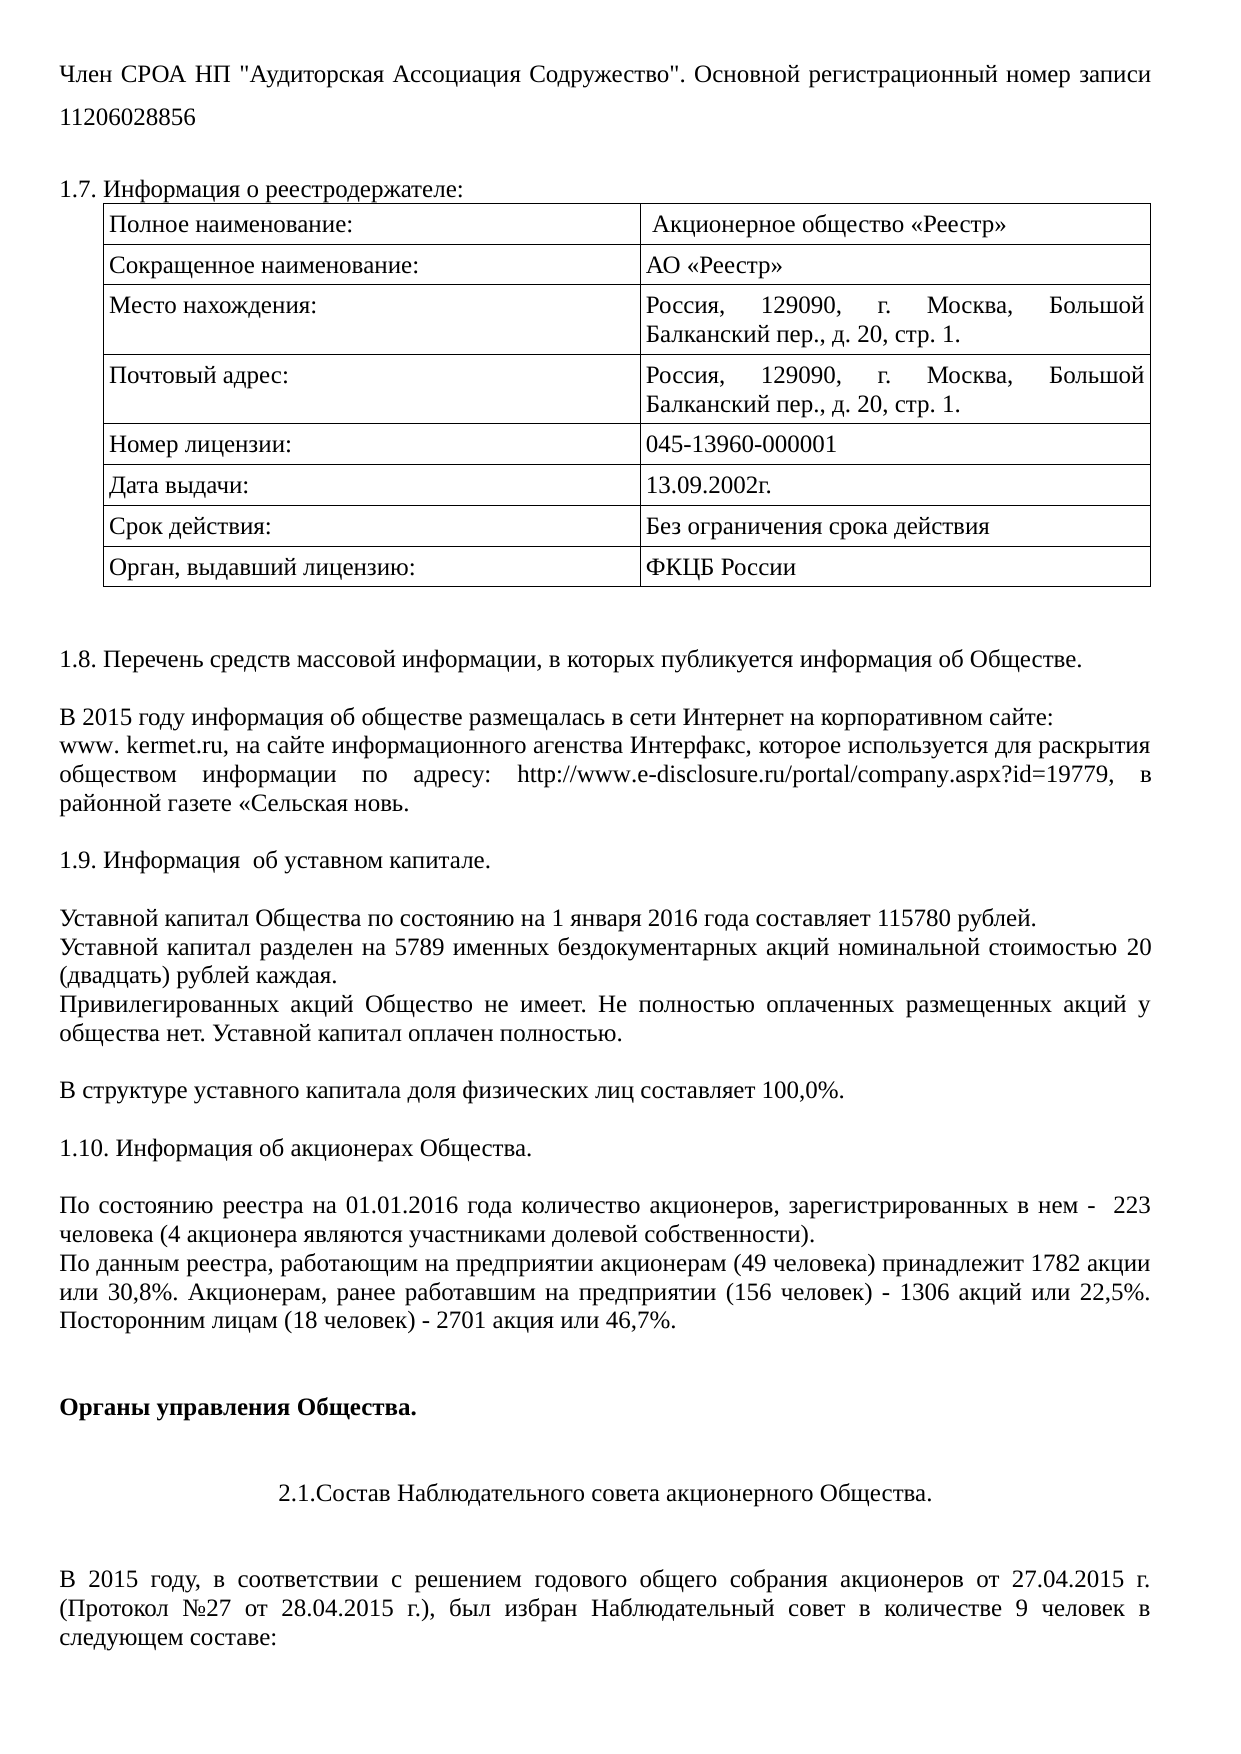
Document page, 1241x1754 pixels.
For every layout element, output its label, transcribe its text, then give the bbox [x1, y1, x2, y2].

text 1.8. Перечень средств массовой информации, в которых публикуется информация об Обществе. [59, 644, 1152, 673]
table_cell АО «Реестр» [641, 245, 1150, 284]
table_cell ФКЦБ России [641, 547, 1150, 586]
text Уставной капитал разделен на 5789 именных бездокументарных акций номинальной стоимостью 20 (двадцать) рублей каждая. [59, 932, 1152, 989]
table_cell Без ограничения срока действия [641, 506, 1150, 546]
text В 2015 году, в соответствии с решением годового общего собрания акционеров от 27.04.2015 г. (Протокол №27 от 28.04.2015 г.), был избран Наблюдательный совет в количестве 9 человек в следующем составе: [59, 1564, 1152, 1651]
text 1.9. Информация об уставном капитале. [59, 846, 1152, 874]
table_cell Орган, выдавший лицензию: [104, 547, 640, 586]
table_cell Почтовый адрес: [104, 355, 640, 423]
table_cell Номер лицензии: [104, 424, 640, 464]
text Уставной капитал Общества по состоянию на 1 января 2016 года составляет 115780 рублей. [59, 903, 1152, 932]
text В структуре уставного капитала доля физических лиц составляет 100,0%. [59, 1076, 1152, 1104]
table_cell 045-13960-000001 [641, 424, 1150, 464]
table_cell Россия, 129090, г. Москва, Большой Балканский пер., д. 20, стр. 1. [641, 285, 1150, 354]
text В 2015 году информация об обществе размещалась в сети Интернет на корпоративном сайте: [59, 702, 1152, 731]
text www. kermet.ru, на сайте информационного агенства Интерфакс, которое используется для раскрытия обществом информации по адресу: http://www.e-disclosure.ru/portal/company.aspx?id=19779, в районной газете «Сельская новь. [59, 731, 1152, 817]
text Привилегированных акций Общество не имеет. Не полностью оплаченных размещенных акций у общества нет. Уставной капитал оплачен полностью. [59, 989, 1152, 1047]
text По состоянию реестра на 01.01.2016 года количество акционеров, зарегистрированных в нем - 223 человека (4 акционера являются участниками долевой собственности). [59, 1191, 1152, 1248]
text 1.7. Информация о реестродержателе: [59, 174, 1152, 203]
table_cell Место нахождения: [104, 285, 640, 354]
table_header Акционерное общество «Реестр» [641, 204, 1150, 244]
table_cell Россия, 129090, г. Москва, Большой Балканский пер., д. 20, стр. 1. [641, 355, 1150, 423]
text 1.10. Информация об акционерах Общества. [59, 1133, 1152, 1162]
table_cell Сокращенное наименование: [104, 245, 640, 284]
table_cell Дата выдачи: [104, 465, 640, 505]
text 2.1.Состав Наблюдательного совета акционерного Общества. [59, 1478, 1152, 1507]
table_cell Срок действия: [104, 506, 640, 546]
text Органы управления Общества. [59, 1392, 1152, 1421]
text По данным реестра, работающим на предприятии акционерам (49 человека) принадлежит 1782 акции или 30,8%. Акционерам, ранее работавшим на предприятии (156 человек) - 1306 акций или 22,5%. Посторонним лицам (18 человек) - 2701 акция или 46,7%. [59, 1248, 1152, 1334]
table_header Полное наименование: [104, 204, 640, 244]
table_cell 13.09.2002г. [641, 465, 1150, 505]
text Член СРОА НП "Аудиторская Ассоциация Содружество". Основной регистрационный номер записи 11206028856 [59, 59, 1152, 131]
